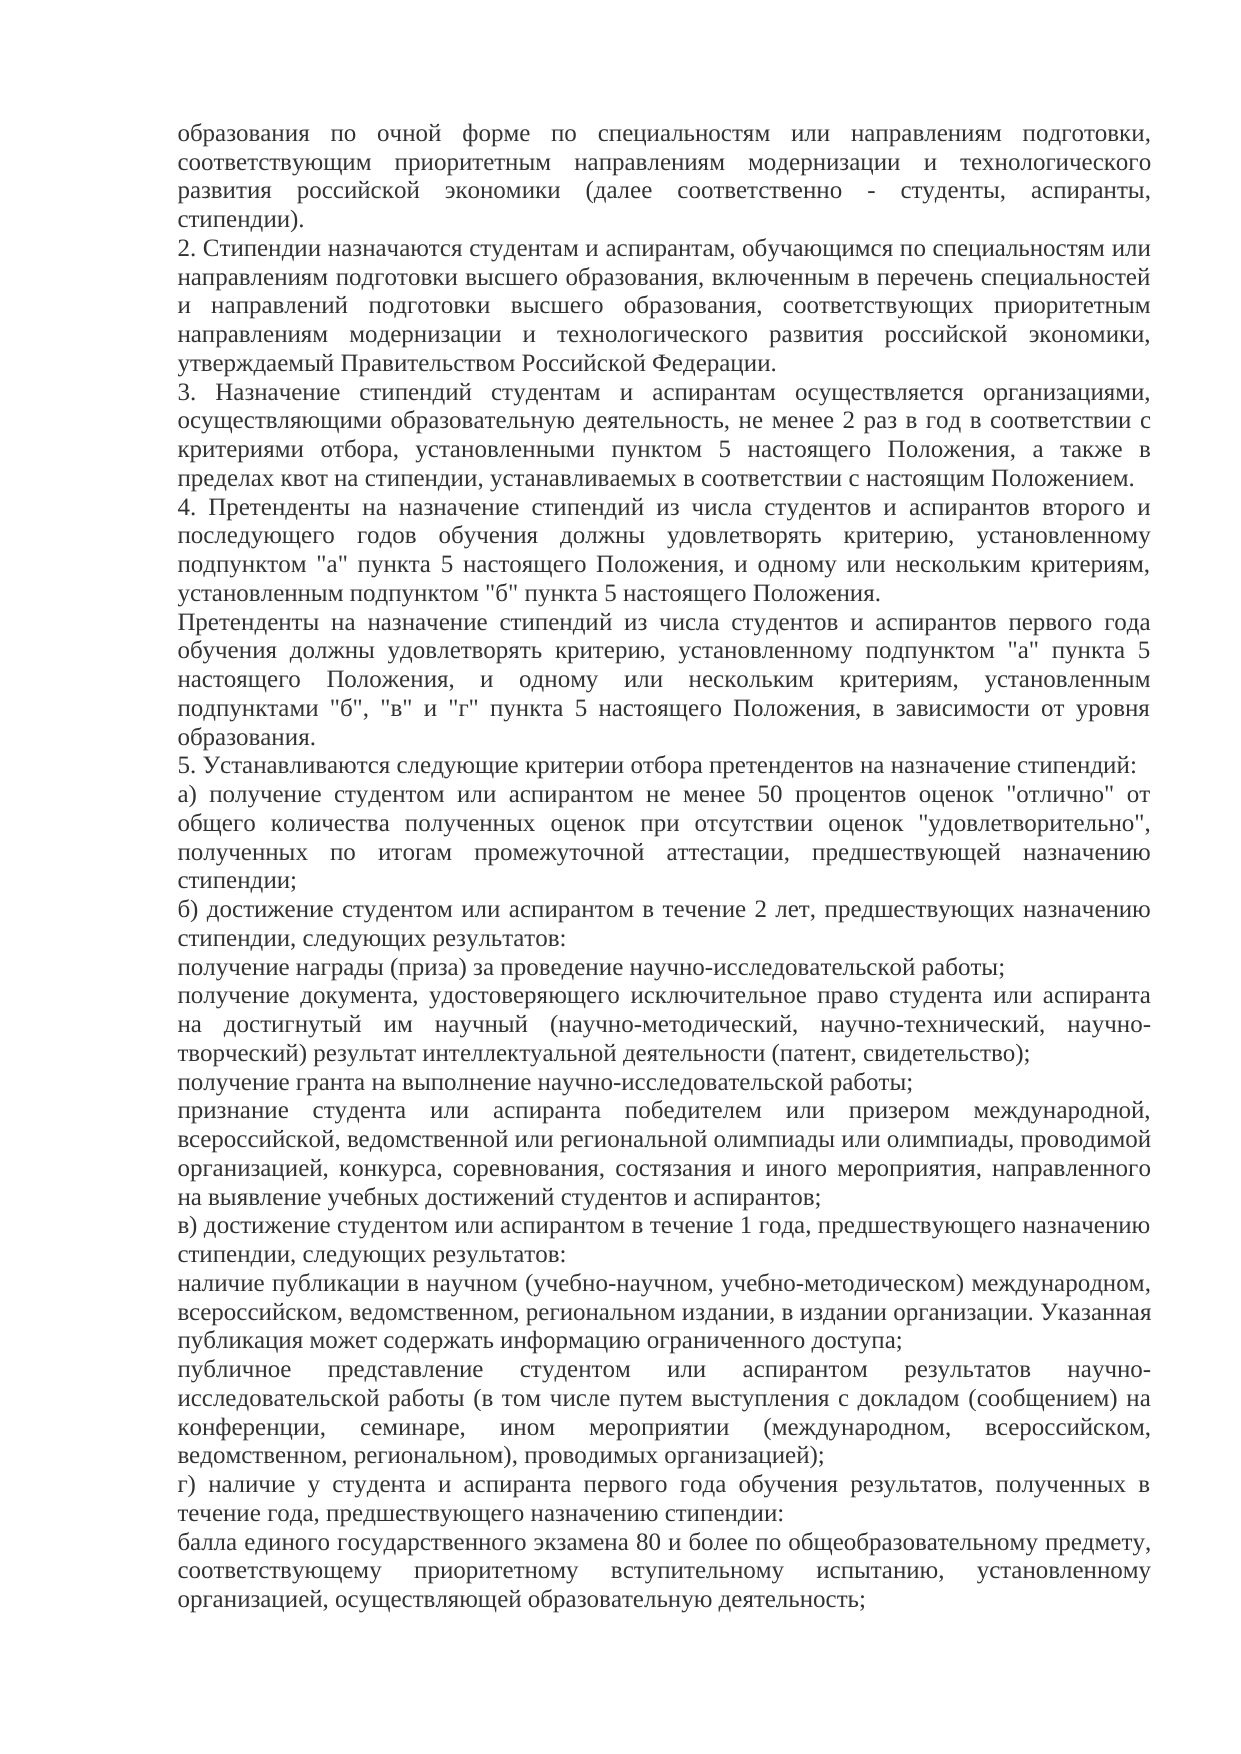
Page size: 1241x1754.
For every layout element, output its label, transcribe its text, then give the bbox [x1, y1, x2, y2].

text получение документа, удостоверяющего исключительное право студента или аспиранта на достигнутый им научный (научно-методический, научно-технический, научно-творческий) результат интеллектуальной деятельности (патент, свидетельство); [177, 981, 1152, 1067]
text наличие публикации в научном (учебно-научном, учебно-методическом) международном, всероссийском, ведомственном, региональном издании, в издании организации. Указанная публикация может содержать информацию ограниченного доступа; [177, 1268, 1152, 1354]
text б) достижение студентом или аспирантом в течение 2 лет, предшествующих назначению стипендии, следующих результатов: [177, 894, 1152, 952]
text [177, 118, 1152, 233]
text 3. Назначение стипендий студентам и аспирантам осуществляется организациями, осуществляющими образовательную деятельность, не менее 2 раз в год в соответствии с критериями отбора, установленными пунктом 5 настоящего Положения, а также в пределах квот на стипендии, устанавливаемых в соответствии с настоящим Положением. [177, 377, 1152, 492]
text в) достижение студентом или аспирантом в течение 1 года, предшествующего назначению стипендии, следующих результатов: [177, 1211, 1152, 1268]
text а) получение студентом или аспирантом не менее 50 процентов оценок "отлично" от общего количества полученных оценок при отсутствии оценок "удовлетворительно", полученных по итогам промежуточной аттестации, предшествующей назначению стипендии; [177, 779, 1152, 894]
text г) наличие у студента и аспиранта первого года обучения результатов, полученных в течение года, предшествующего назначению стипендии: [177, 1469, 1152, 1527]
text признание студента или аспиранта победителем или призером международной, всероссийской, ведомственной или региональной олимпиады или олимпиады, проводимой организацией, конкурса, соревнования, состязания и иного мероприятия, направленного на выявление учебных достижений студентов и аспирантов; [177, 1096, 1152, 1211]
text 2. Стипендии назначаются студентам и аспирантам, обучающимся по специальностям или направлениям подготовки высшего образования, включенным в перечень специальностей и направлений подготовки высшего образования, соответствующих приоритетным направлениям модернизации и технологического развития российской экономики, утверждаемый Правительством Российской Федерации. [177, 233, 1152, 377]
text Претенденты на назначение стипендий из числа студентов и аспирантов первого года обучения должны удовлетворять критерию, установленному подпунктом "а" пункта 5 настоящего Положения, и одному или нескольким критериям, установленным подпунктами "б", "в" и "г" пункта 5 настоящего Положения, в зависимости от уровня образования. [177, 607, 1152, 751]
text 4. Претенденты на назначение стипендий из числа студентов и аспирантов второго и последующего годов обучения должны удовлетворять критерию, установленному подпунктом "а" пункта 5 настоящего Положения, и одному или нескольким критериям, установленным подпунктом "б" пункта 5 настоящего Положения. [177, 492, 1152, 607]
text балла единого государственного экзамена 80 и более по общеобразовательному предмету, соответствующему приоритетному вступительному испытанию, установленному организацией, осуществляющей образовательную деятельность; [177, 1527, 1152, 1613]
text 5. Устанавливаются следующие критерии отбора претендентов на назначение стипендий: [177, 751, 1152, 779]
text получение награды (приза) за проведение научно-исследовательской работы; [177, 952, 1152, 981]
text получение гранта на выполнение научно-исследовательской работы; [177, 1067, 1152, 1096]
text публичное представление студентом или аспирантом результатов научно-исследовательской работы (в том числе путем выступления с докладом (сообщением) на конференции, семинаре, ином мероприятии (международном, всероссийском, ведомственном, региональном), проводимых организацией); [177, 1354, 1152, 1469]
